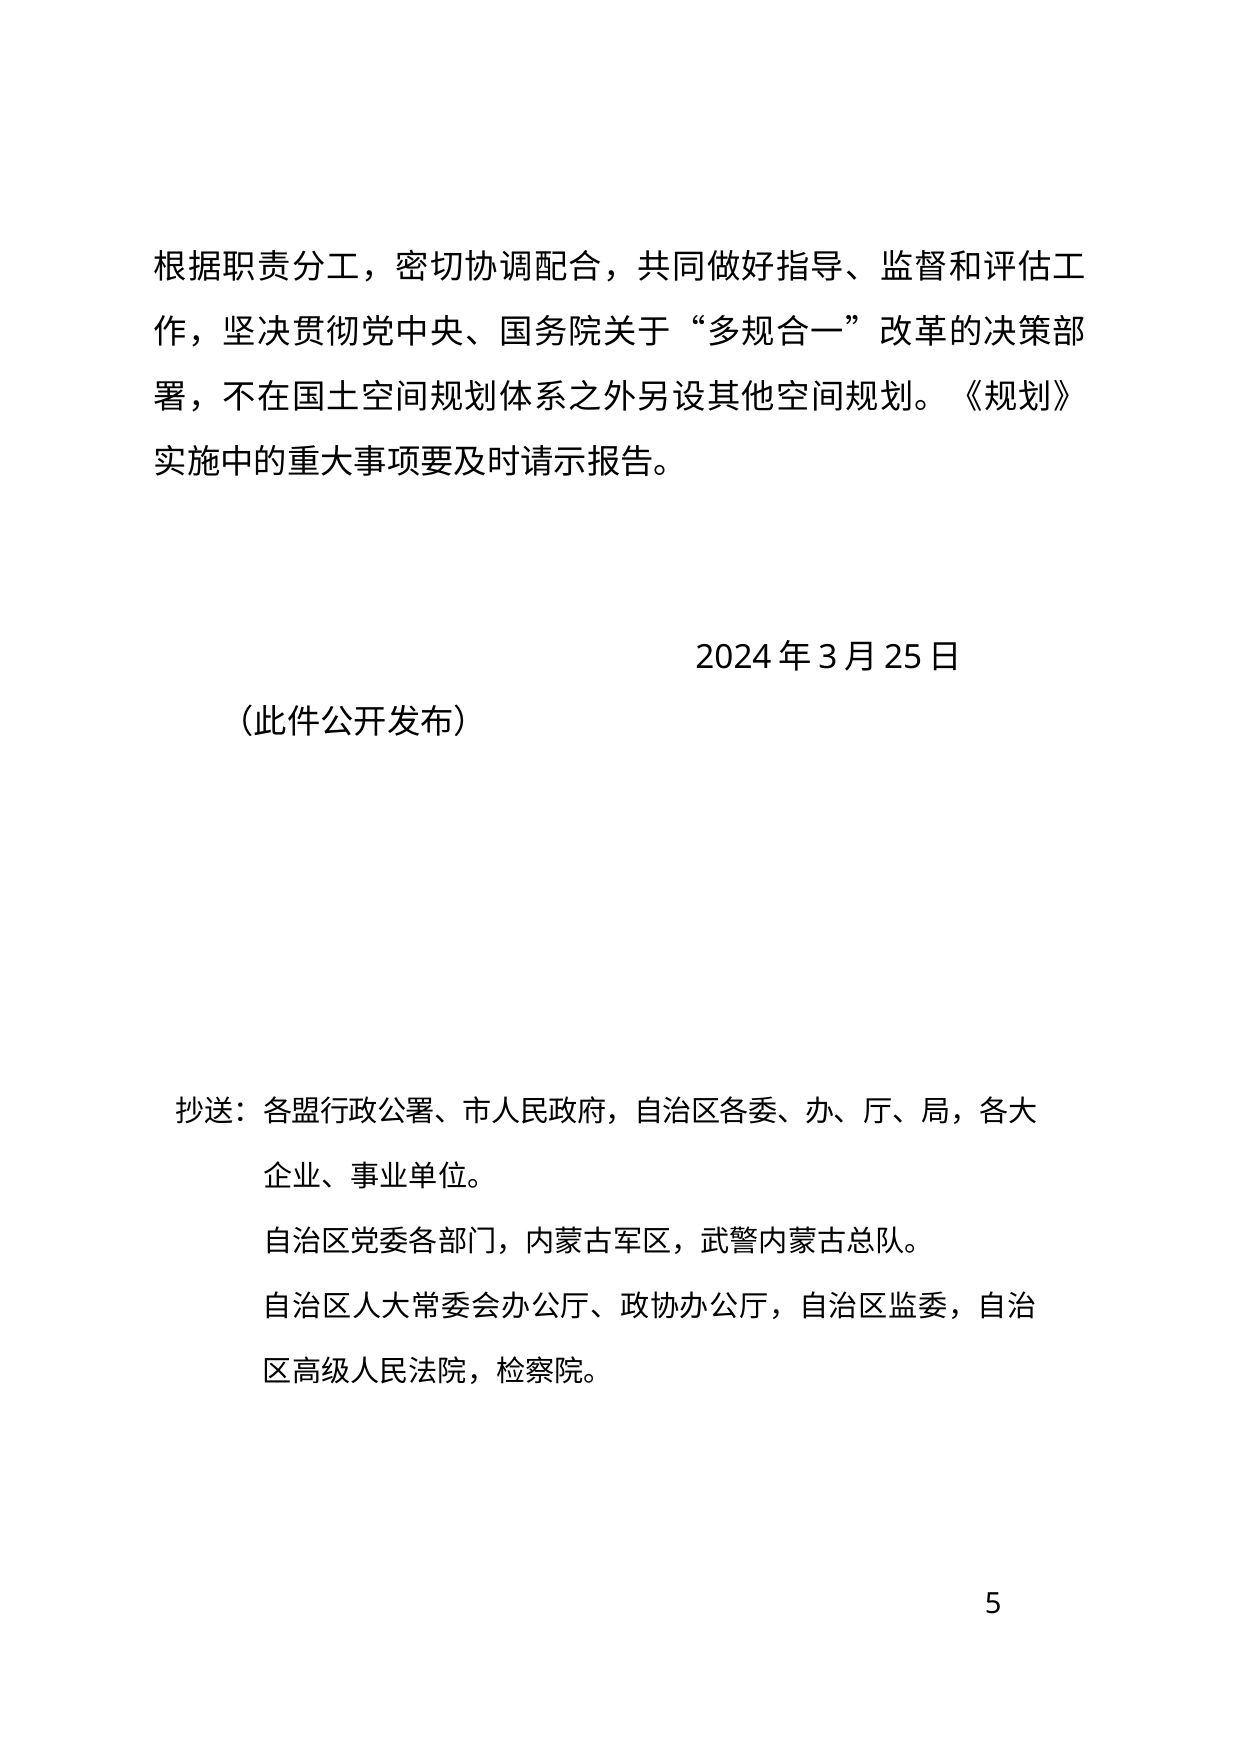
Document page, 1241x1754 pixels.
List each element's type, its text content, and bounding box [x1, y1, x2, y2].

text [153, 231, 1087, 491]
text 2024年3月25日 [153, 621, 1087, 686]
text （此件公开发布） [153, 686, 1087, 751]
text 自治区党委各部门，内蒙古军区，武警内蒙古总队。 [175, 1206, 1065, 1271]
text 自治区人大常委会办公厅、政协办公厅，自治区监委，自治区高级人民法院，检察院。 [263, 1271, 1065, 1401]
text 抄送：各盟行政公署、市人民政府，自治区各委、办、厅、局，各大企业、事业单位。 [175, 1076, 1065, 1206]
